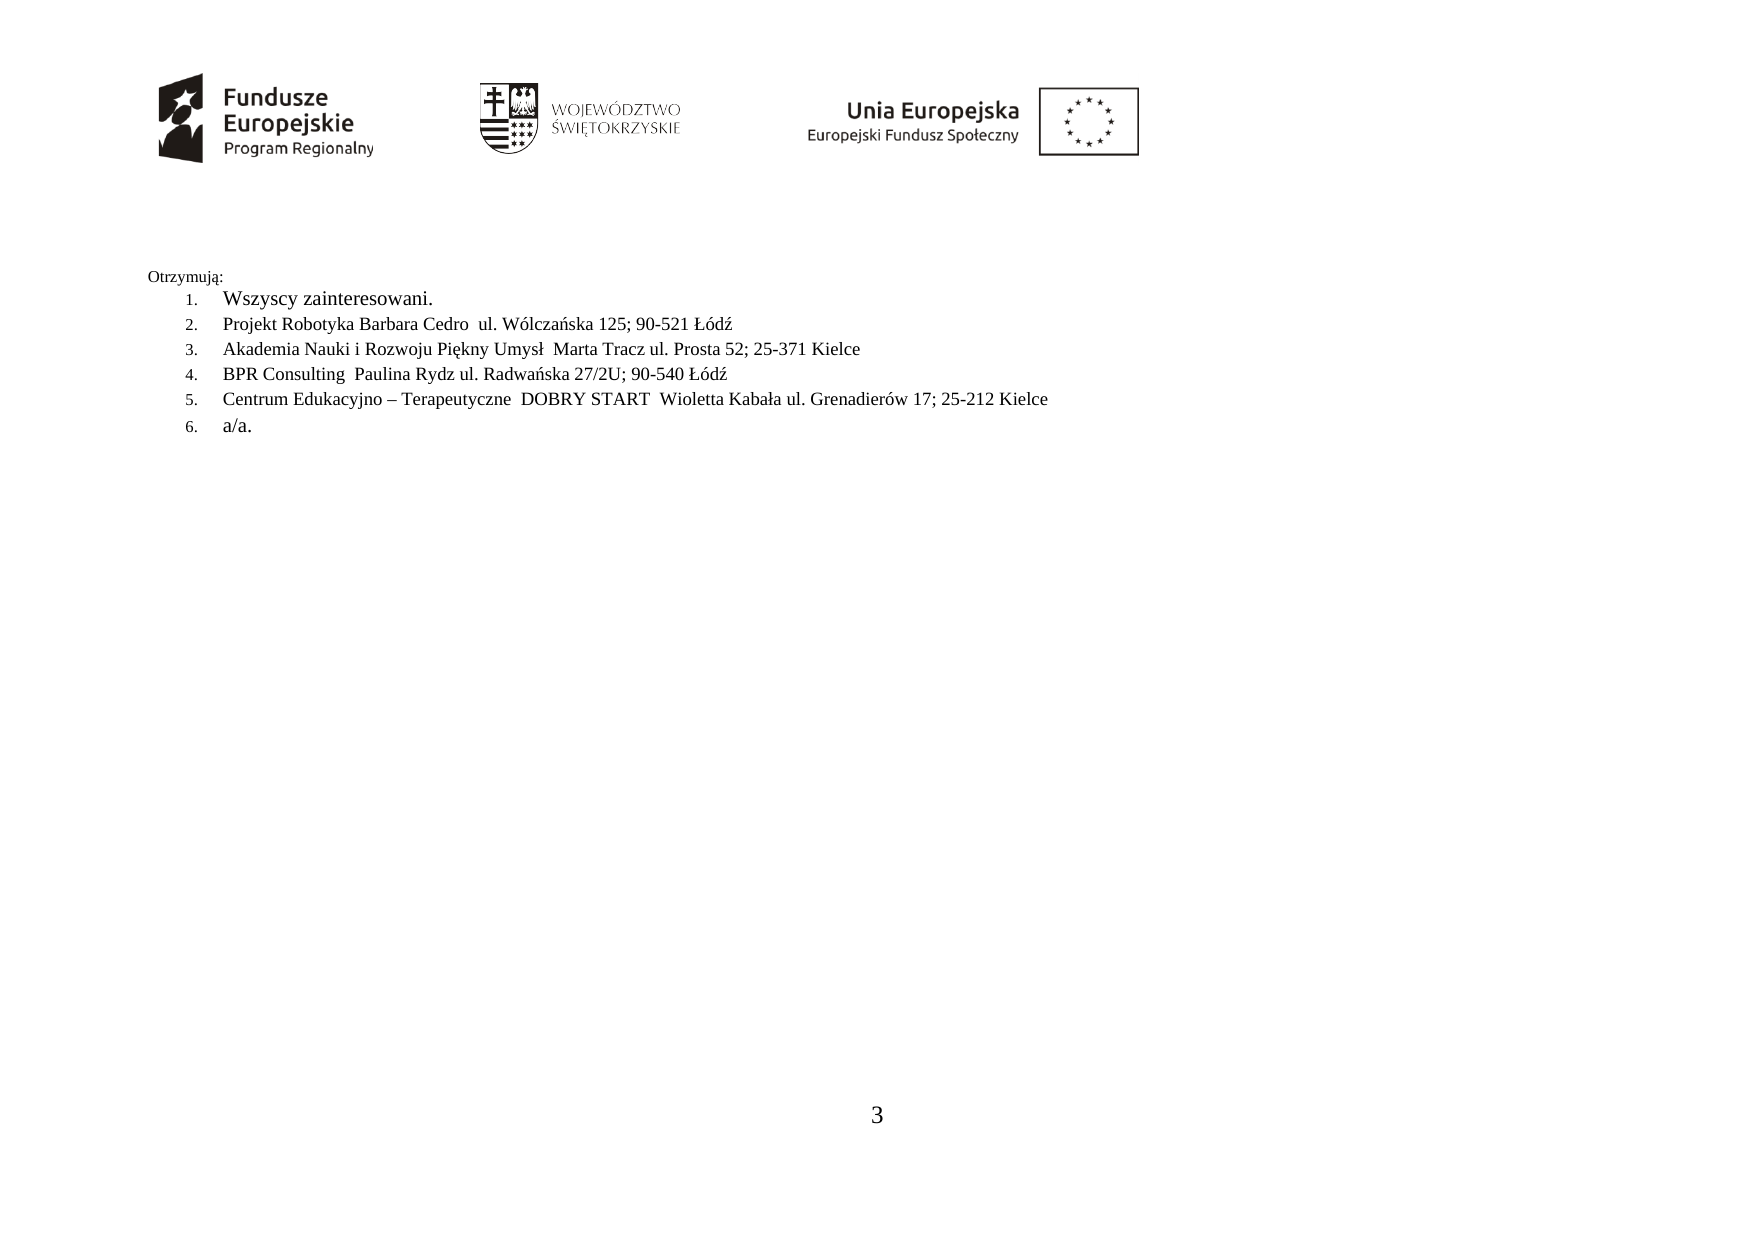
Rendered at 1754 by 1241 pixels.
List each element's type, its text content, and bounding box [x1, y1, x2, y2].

list Akademia Nauki i Rozwoju Piękny Umysł Marta Tracz ul. Prosta 52; 25-371 Kielce [185, 338, 1606, 360]
list a/a. [185, 412, 1606, 437]
list BPR Consulting Paulina Rydz ul. Radwańska 27/2U; 90-540 Łódź [185, 363, 1606, 384]
list Centrum Edukacyjno – Terapeutyczne DOBRY START Wioletta Kabała ul. Grenadierów 17; 25-212 Kielce [185, 388, 1606, 409]
list Projekt Robotyka Barbara Cedro ul. Wólczańska 125; 90-521 Łódź [185, 313, 1606, 335]
picture [158, 73, 373, 163]
picture [480, 83, 680, 154]
text Otrzymują: [148, 267, 1606, 286]
list Wszyscy zainteresowani. [185, 286, 1606, 310]
picture [804, 73, 1139, 163]
